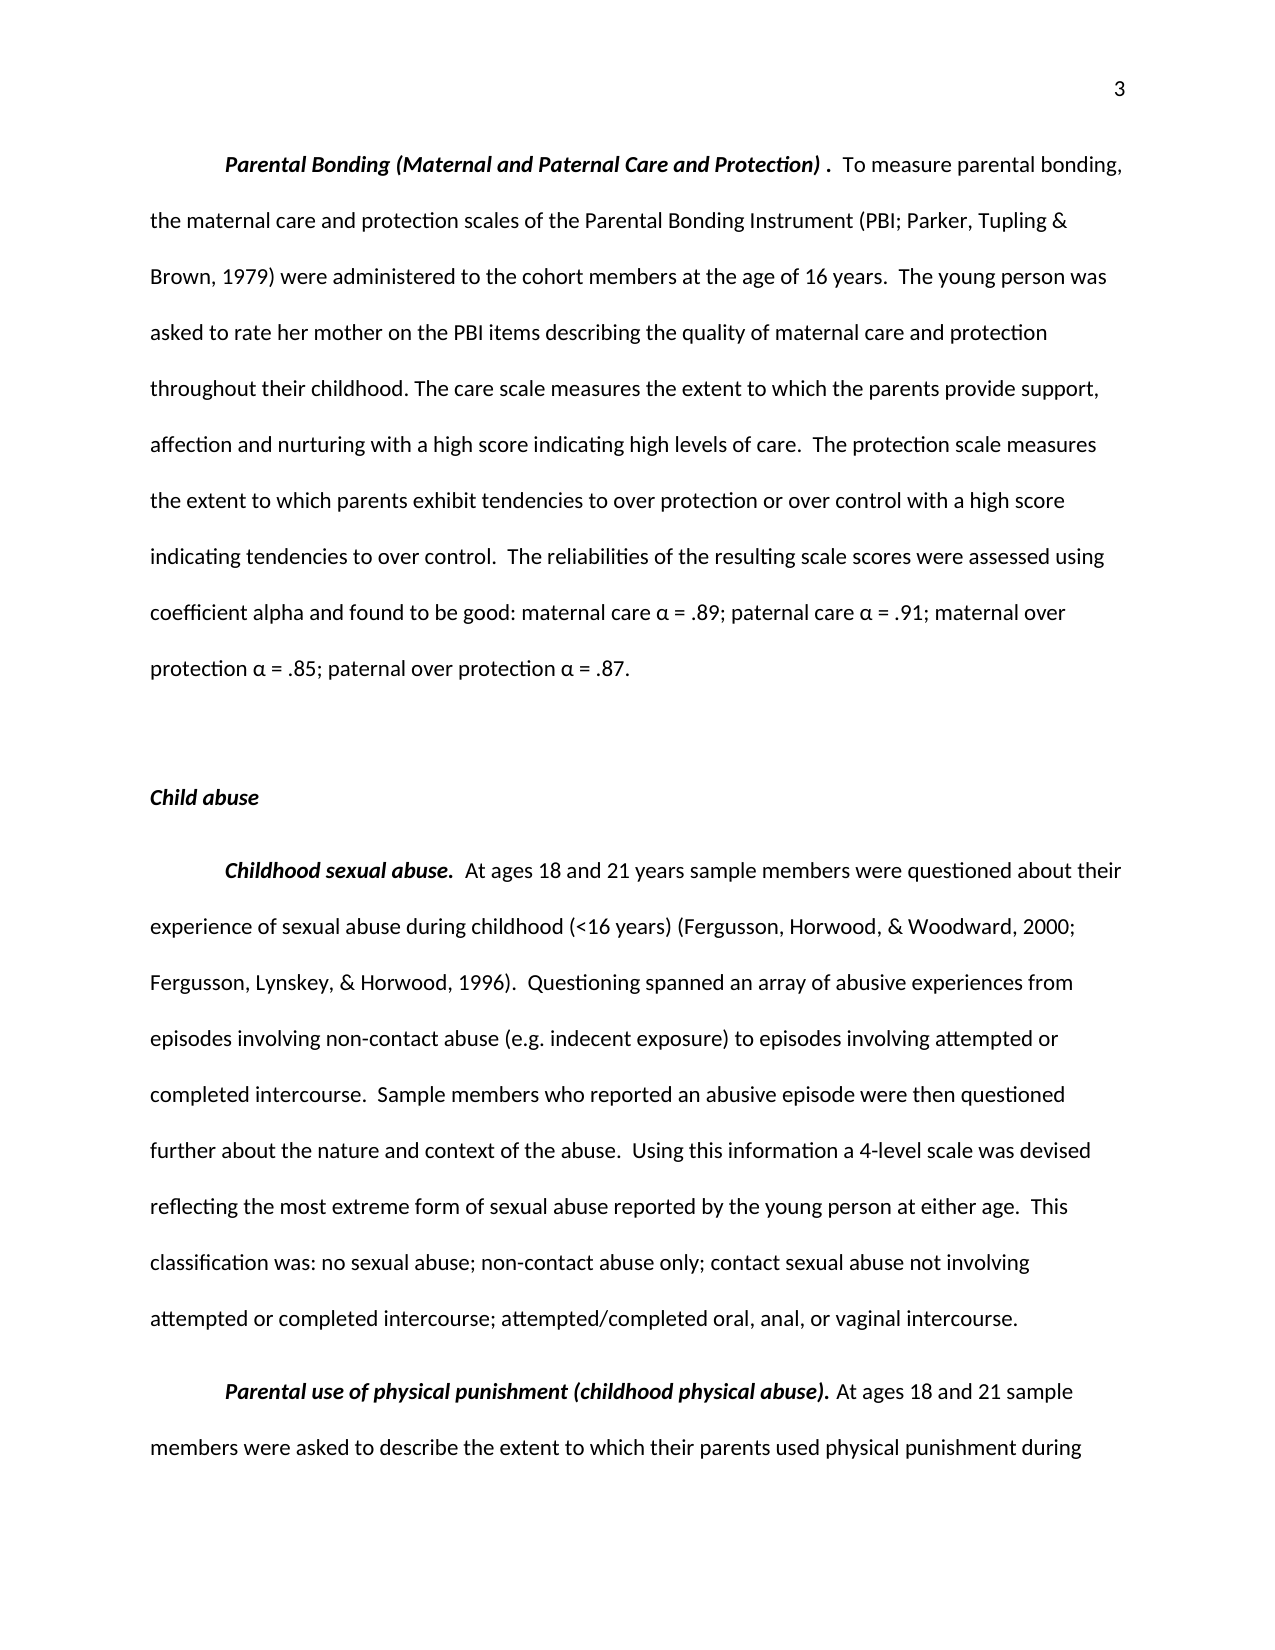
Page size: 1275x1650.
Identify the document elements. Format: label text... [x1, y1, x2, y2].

text Child abuse [150, 783, 1125, 811]
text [150, 1377, 1125, 1461]
subtitle Parental Bonding (Maternal and Paternal Care and Protection) . To measure parental bonding, the maternal care and protection scales of the Parental Bonding Instrument (PBI; Parker, Tupling & Brown, 1979) were administered to the cohort members at the age of 16 years. The young person was asked to rate her mother on the PBI items describing the quality of maternal care and protection throughout their childhood. The care scale measures the extent to which the parents provide support, affection and nurturing with a high score indicating high levels of care. The protection scale measures the extent to which parents exhibit tendencies to over protection or over control with a high score indicating tendencies to over control. The reliabilities of the resulting scale scores were assessed using coefficient alpha and found to be good: maternal care α = .89; paternal care α = .91; maternal over protection α = .85; paternal over protection α = .87. [150, 150, 1125, 682]
text Childhood sexual abuse. At ages 18 and 21 years sample members were questioned about their experience of sexual abuse during childhood (<16 years) (Fergusson, Horwood, & Woodward, 2000; Fergusson, Lynskey, & Horwood, 1996). Questioning spanned an array of abusive experiences from episodes involving non-contact abuse (e.g. indecent exposure) to episodes involving attempted or completed intercourse. Sample members who reported an abusive episode were then questioned further about the nature and context of the abuse. Using this information a 4-level scale was devised reflecting the most extreme form of sexual abuse reported by the young person at either age. This classification was: no sexual abuse; non-contact abuse only; contact sexual abuse not involving attempted or completed intercourse; attempted/completed oral, anal, or vaginal intercourse. [150, 856, 1125, 1332]
